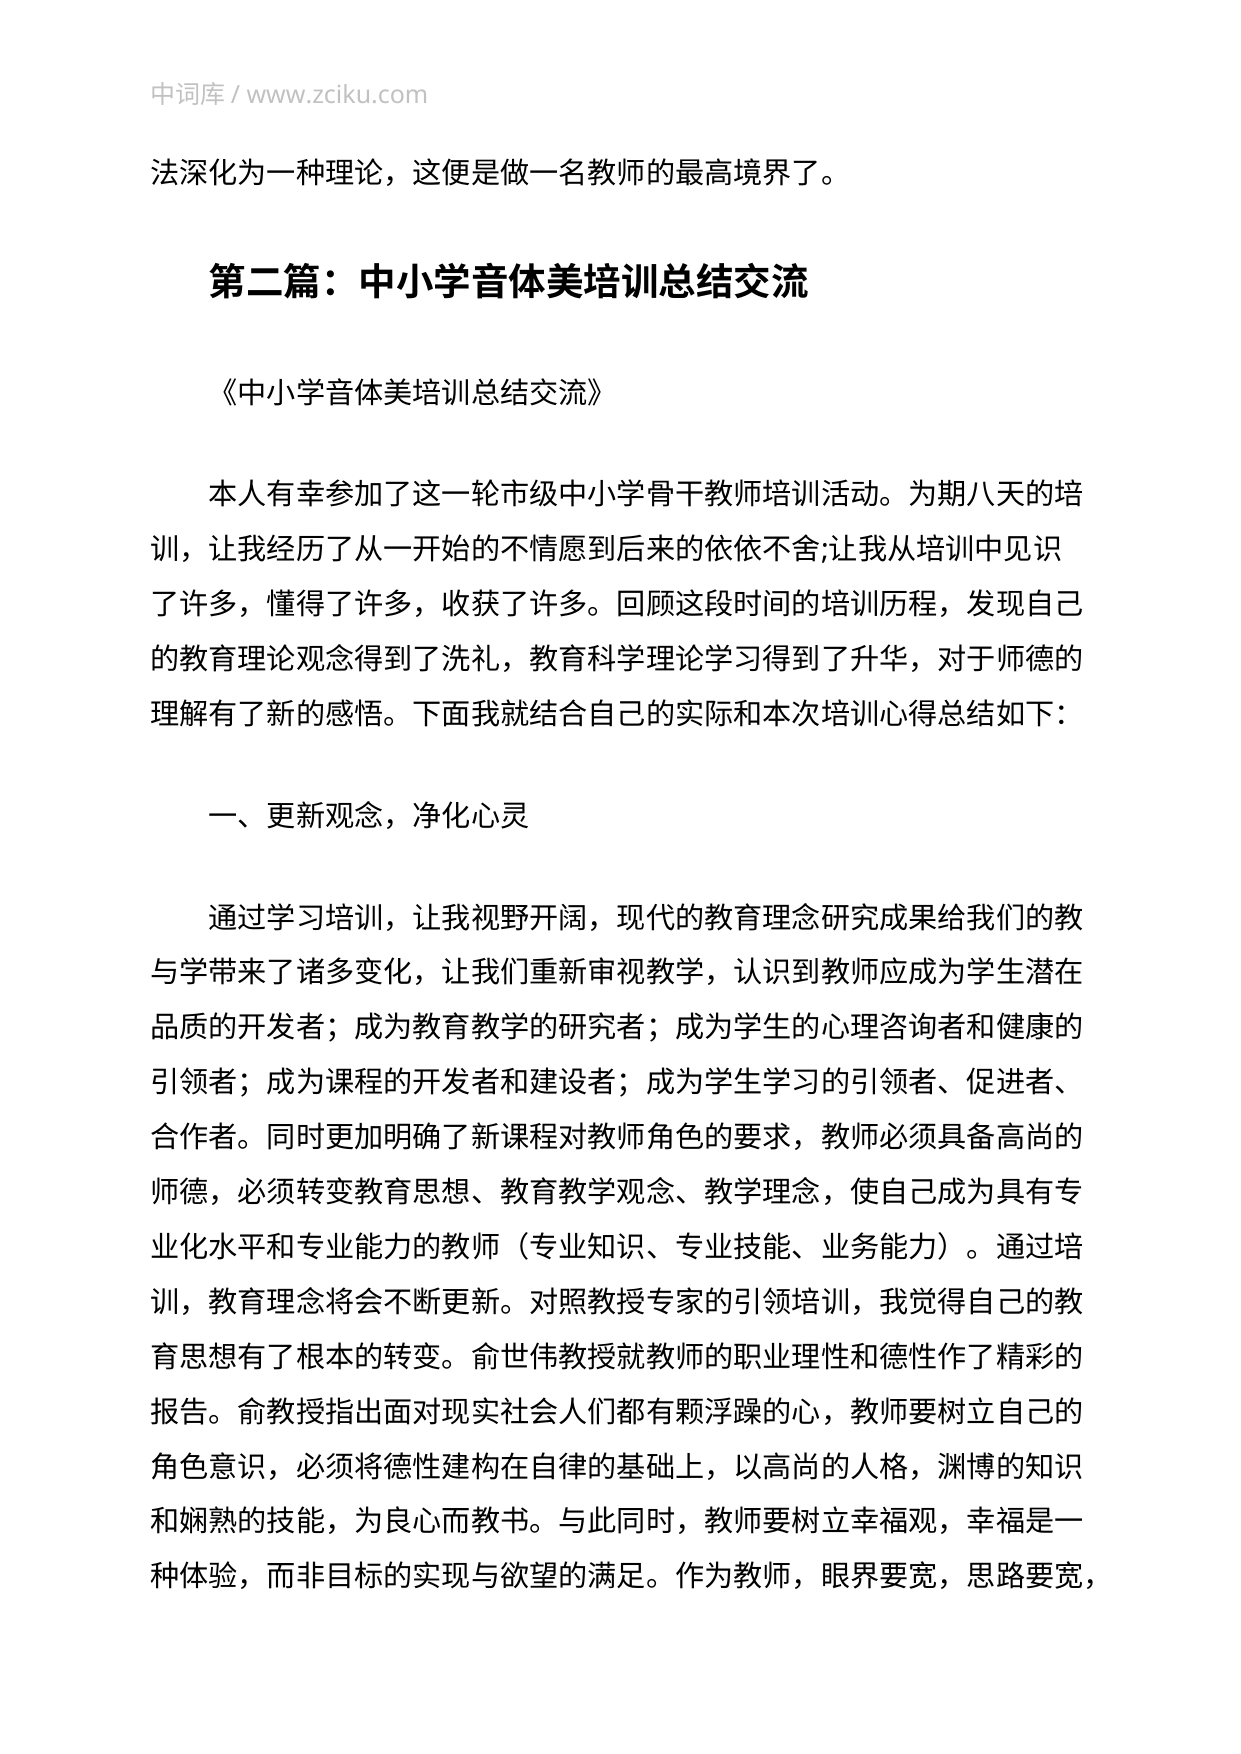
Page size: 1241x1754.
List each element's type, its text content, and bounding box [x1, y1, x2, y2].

text 一、更新观念，净化心灵 [150, 792, 1090, 835]
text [150, 894, 1090, 1595]
text 《中小学音体美培训总结交流》 [150, 369, 1090, 411]
text 第二篇：中小学音体美培训总结交流 [150, 252, 1090, 306]
text 本人有幸参加了这一轮市级中小学骨干教师培训活动。为期八天的培训，让我经历了从一开始的不情愿到后来的依依不舍;让我从培训中见识了许多，懂得了许多，收获了许多。回顾这段时间的培训历程，发现自己的教育理论观念得到了洗礼，教育科学理论学习得到了升华，对于师德的理解有了新的感悟。下面我就结合自己的实际和本次培训心得总结如下： [150, 471, 1090, 733]
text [150, 150, 1090, 192]
